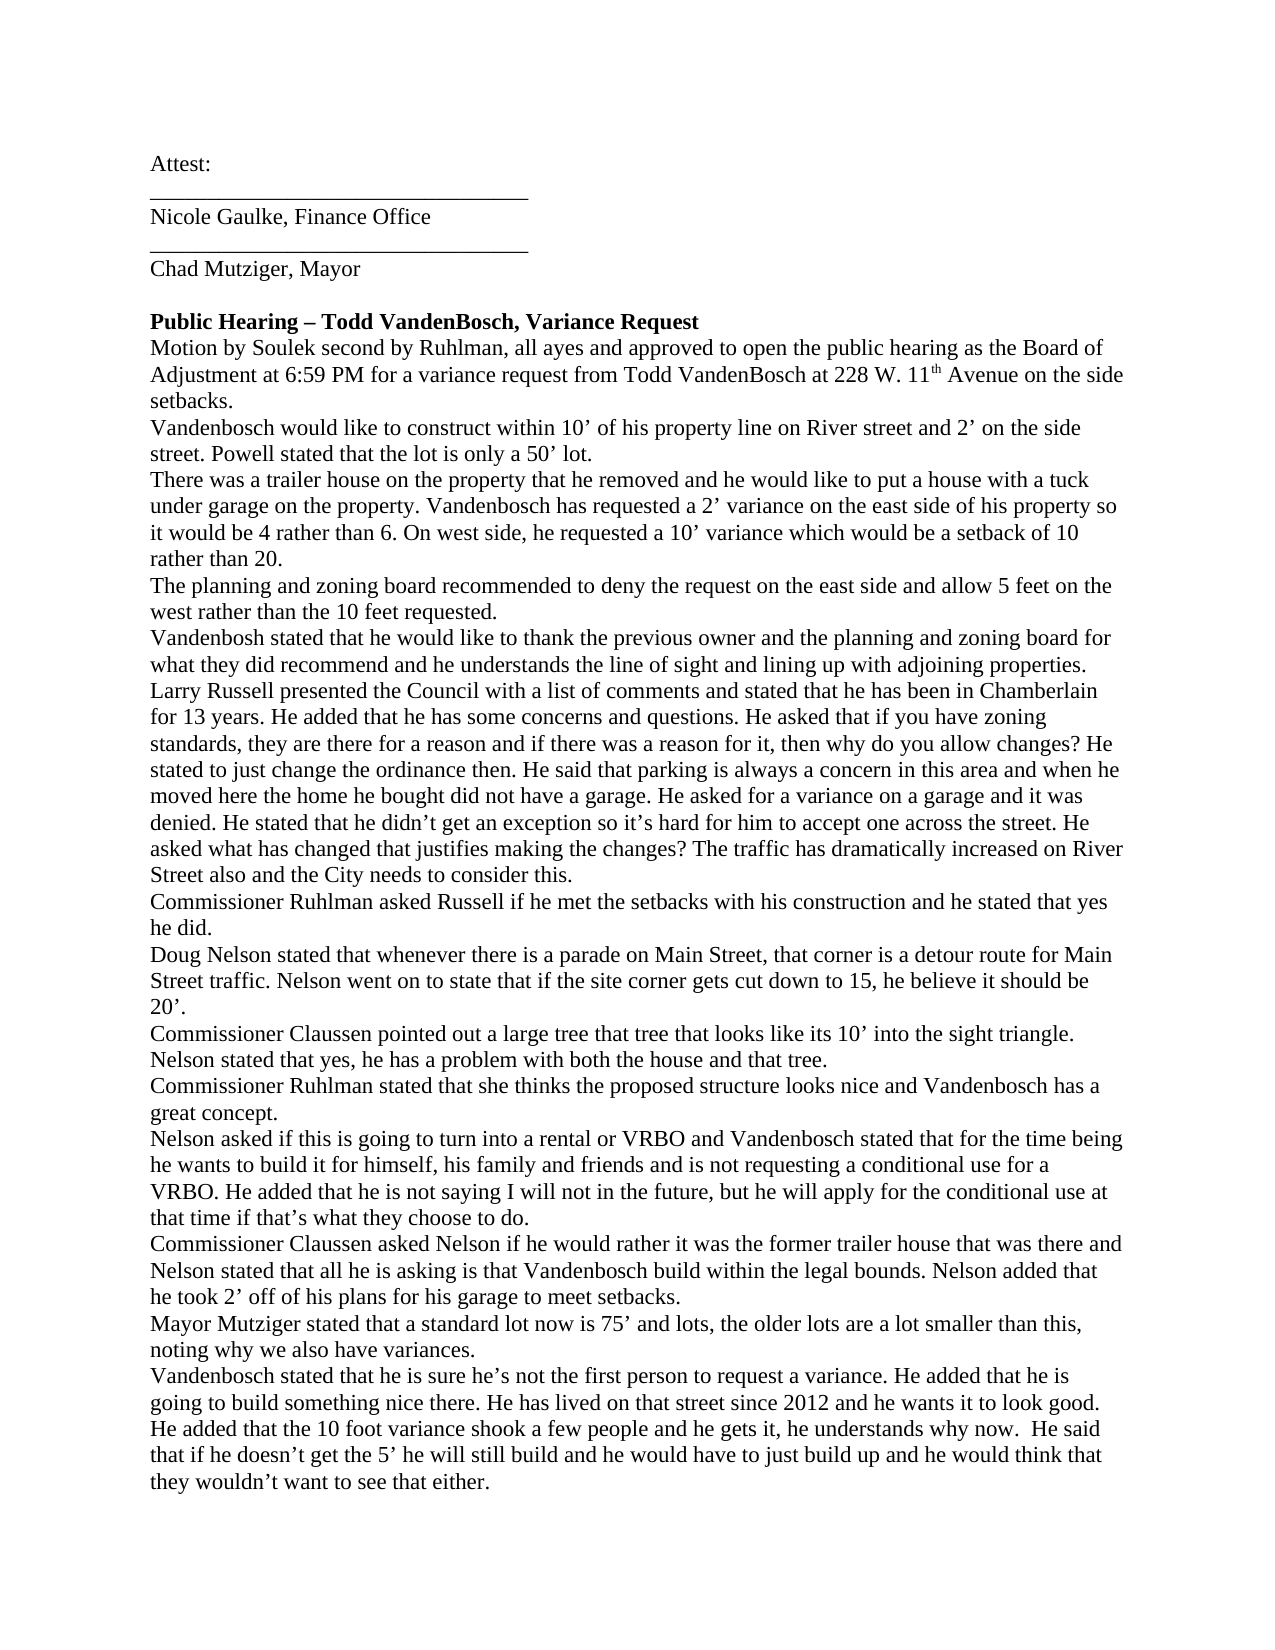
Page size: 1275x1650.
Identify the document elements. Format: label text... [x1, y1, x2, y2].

text Larry Russell presented the Council with a list of comments and stated that he has been in Chamberlain for 13 years. He added that he has some concerns and questions. He asked that if you have zoning standards, they are there for a reason and if there was a reason for it, then why do you allow changes? He stated to just change the ordinance then. He said that parking is always a concern in this area and when he moved here the home he bought did not have a garage. He asked for a variance on a garage and it was denied. He stated that he didn’t get an exception so it’s hard for him to accept one across the street. He asked what has changed that justifies making the changes? The traffic has dramatically increased on River Street also and the City needs to consider this. [150, 677, 1125, 888]
text _________________________________ [150, 229, 1125, 255]
text There was a trailer house on the property that he removed and he would like to put a house with a tuck under garage on the property. Vandenbosch has requested a 2’ variance on the east side of his property so it would be 4 rather than 6. On west side, he requested a 10’ variance which would be a setback of 10 rather than 20. [150, 466, 1125, 572]
text Public Hearing – Todd VandenBosch, Variance Request [150, 308, 1125, 334]
text Nelson asked if this is going to turn into a rental or VRBO and Vandenbosch stated that for the time being he wants to build it for himself, his family and friends and is not requesting a conditional use for a VRBO. He added that he is not saying I will not in the future, but he will apply for the conditional use at that time if that’s what they choose to do. [150, 1125, 1125, 1231]
text Commissioner Claussen pointed out a large tree that tree that looks like its 10’ into the sight triangle. [150, 1020, 1125, 1046]
text Commissioner Ruhlman stated that she thinks the proposed structure looks nice and Vandenbosch has a great concept. [150, 1072, 1125, 1125]
text Commissioner Ruhlman asked Russell if he met the setbacks with his construction and he stated that yes he did. [150, 888, 1125, 941]
text Vandenbosch stated that he is sure he’s not the first person to request a variance. He added that he is going to build something nice there. He has lived on that street since 2012 and he wants it to look good. He added that the 10 foot variance shook a few people and he gets it, he understands why now. He said that if he doesn’t get the 5’ he will still build and he would have to just build up and he would think that they wouldn’t want to see that either. [150, 1362, 1125, 1494]
text Doug Nelson stated that whenever there is a parade on Main Street, that corner is a detour route for Main Street traffic. Nelson went on to state that if the site corner gets cut down to 15, he believe it should be 20’. [150, 941, 1125, 1020]
text Vandenbosh stated that he would like to thank the previous owner and the planning and zoning board for what they did recommend and he understands the line of sight and lining up with adjoining properties. [150, 624, 1125, 677]
text The planning and zoning board recommended to deny the request on the east side and allow 5 feet on the west rather than the 10 feet requested. [150, 572, 1125, 624]
text Nicole Gaulke, Finance Office [150, 203, 1125, 229]
text Motion by Soulek second by Ruhlman, all ayes and approved to open the public hearing as the Board of Adjustment at 6:59 PM for a variance request from Todd VandenBosch at 228 W. 11th Avenue on the side setbacks. [150, 334, 1125, 413]
text Attest: [150, 150, 1125, 176]
text Mayor Mutziger stated that a standard lot now is 75’ and lots, the older lots are a lot smaller than this, noting why we also have variances. [150, 1309, 1125, 1362]
text Commissioner Claussen asked Nelson if he would rather it was the former trailer house that was there and Nelson stated that all he is asking is that Vandenbosch build within the legal bounds. Nelson added that he took 2’ off of his plans for his garage to meet setbacks. [150, 1231, 1125, 1309]
text _________________________________ [150, 176, 1125, 203]
text Chad Mutziger, Mayor [150, 255, 1125, 282]
text Vandenbosch would like to construct within 10’ of his property line on River street and 2’ on the side street. Powell stated that the lot is only a 50’ lot. [150, 413, 1125, 466]
text Nelson stated that yes, he has a problem with both the house and that tree. [150, 1046, 1125, 1072]
